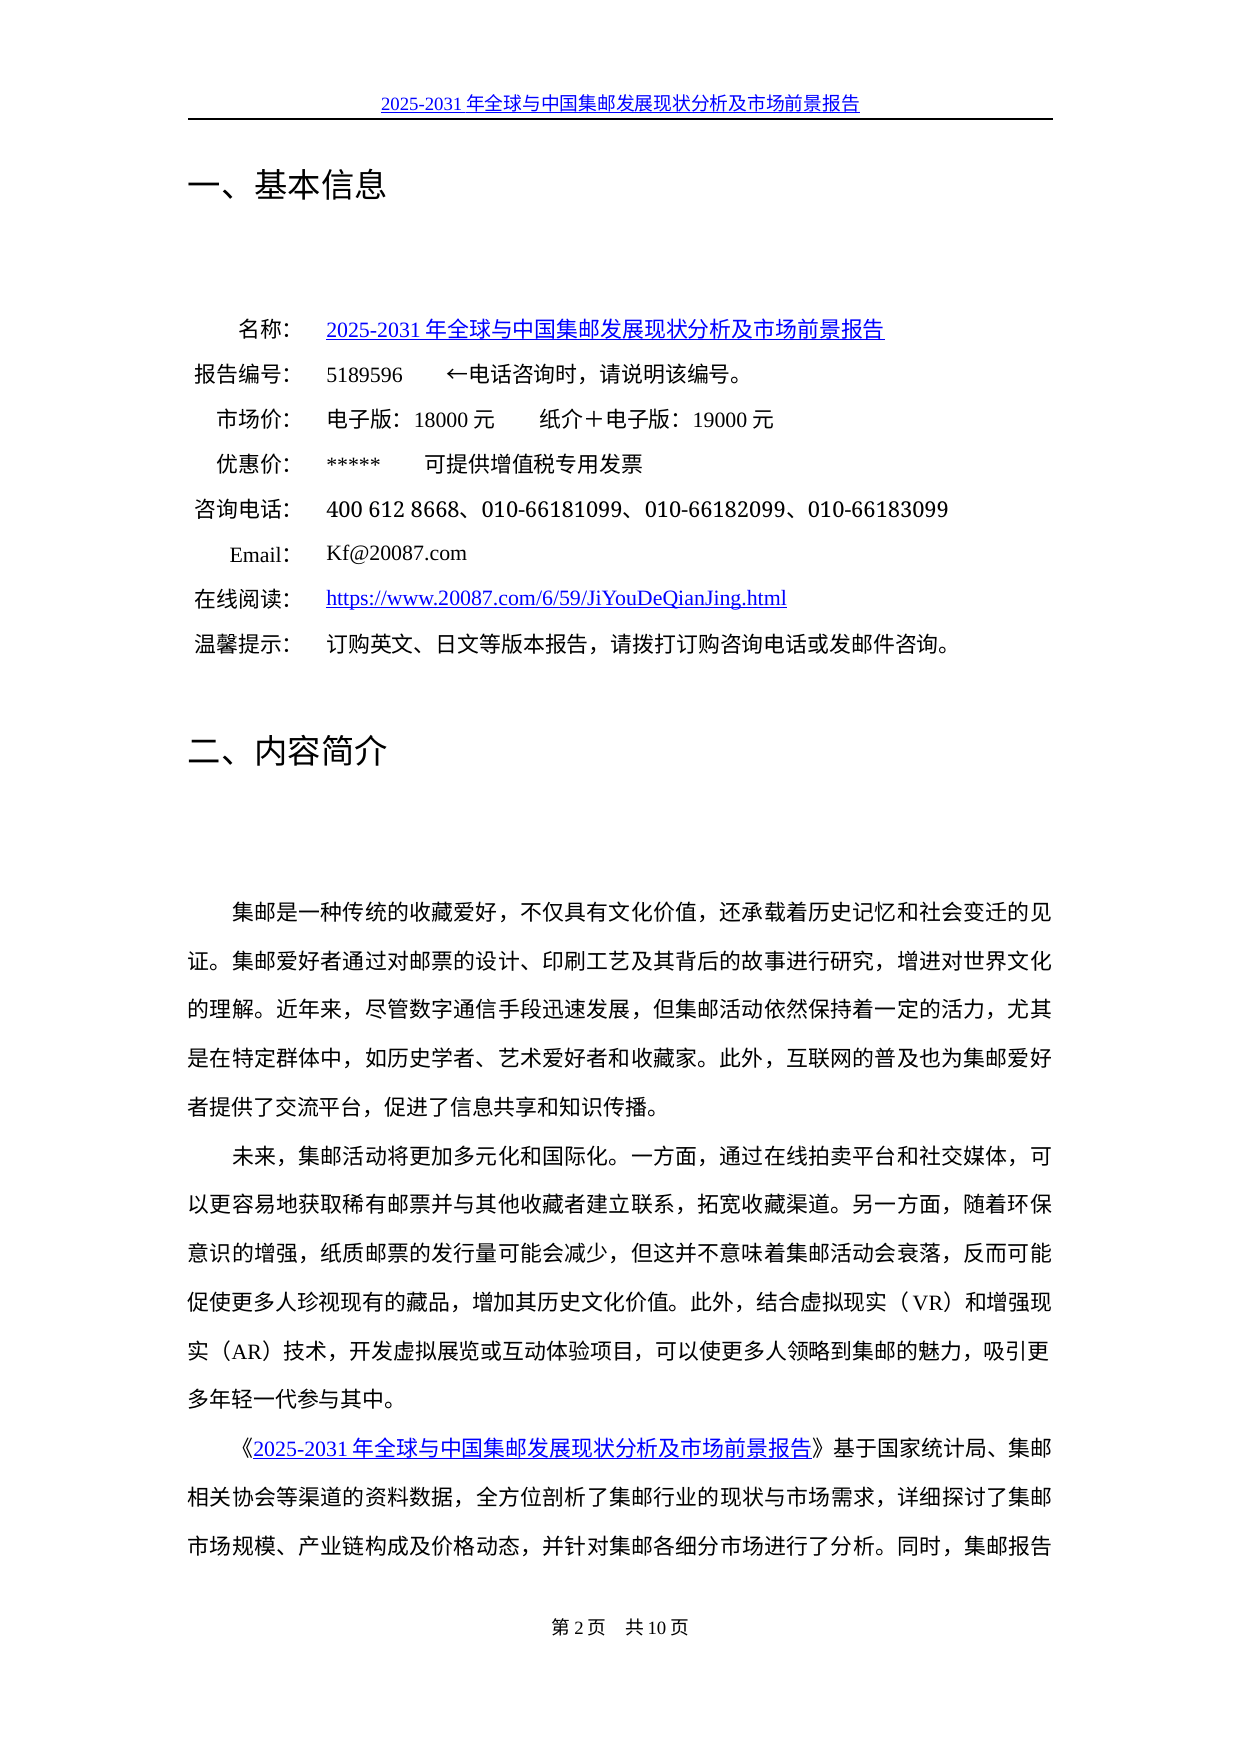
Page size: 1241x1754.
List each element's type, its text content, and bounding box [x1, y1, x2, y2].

table_cell 订购英文、日文等版本报告，请拨打订购咨询电话或发邮件咨询。 [315, 627, 1073, 672]
table_cell 电子版：18000 元 纸介＋电子版：19000 元 [315, 402, 1073, 447]
table_header 名称： [167, 312, 315, 357]
table_cell [315, 582, 1073, 627]
table_cell 优惠价： [167, 447, 315, 492]
table_cell 报告编号： [167, 357, 315, 402]
table_cell Email： [167, 537, 315, 582]
table_cell 市场价： [167, 402, 315, 447]
table_cell 5189596 ←电话咨询时，请说明该编号。 [315, 357, 1073, 402]
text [187, 894, 1053, 1561]
title 一、基本信息 [187, 150, 1053, 215]
table_cell 温馨提示： [167, 627, 315, 672]
table_header 2025-2031年全球与中国集邮发展现状分析及市场前景报告 [315, 312, 1073, 357]
table_cell 在线阅读： [167, 582, 315, 627]
table_cell 400 612 8668、010-66181099、010-66182099、010-66183099 [315, 492, 1073, 537]
table_cell 咨询电话： [167, 492, 315, 537]
table_cell Kf@20087.com [315, 537, 1073, 582]
title 二、内容简介 [187, 717, 1053, 782]
table_cell ***** 可提供增值税专用发票 [315, 447, 1073, 492]
